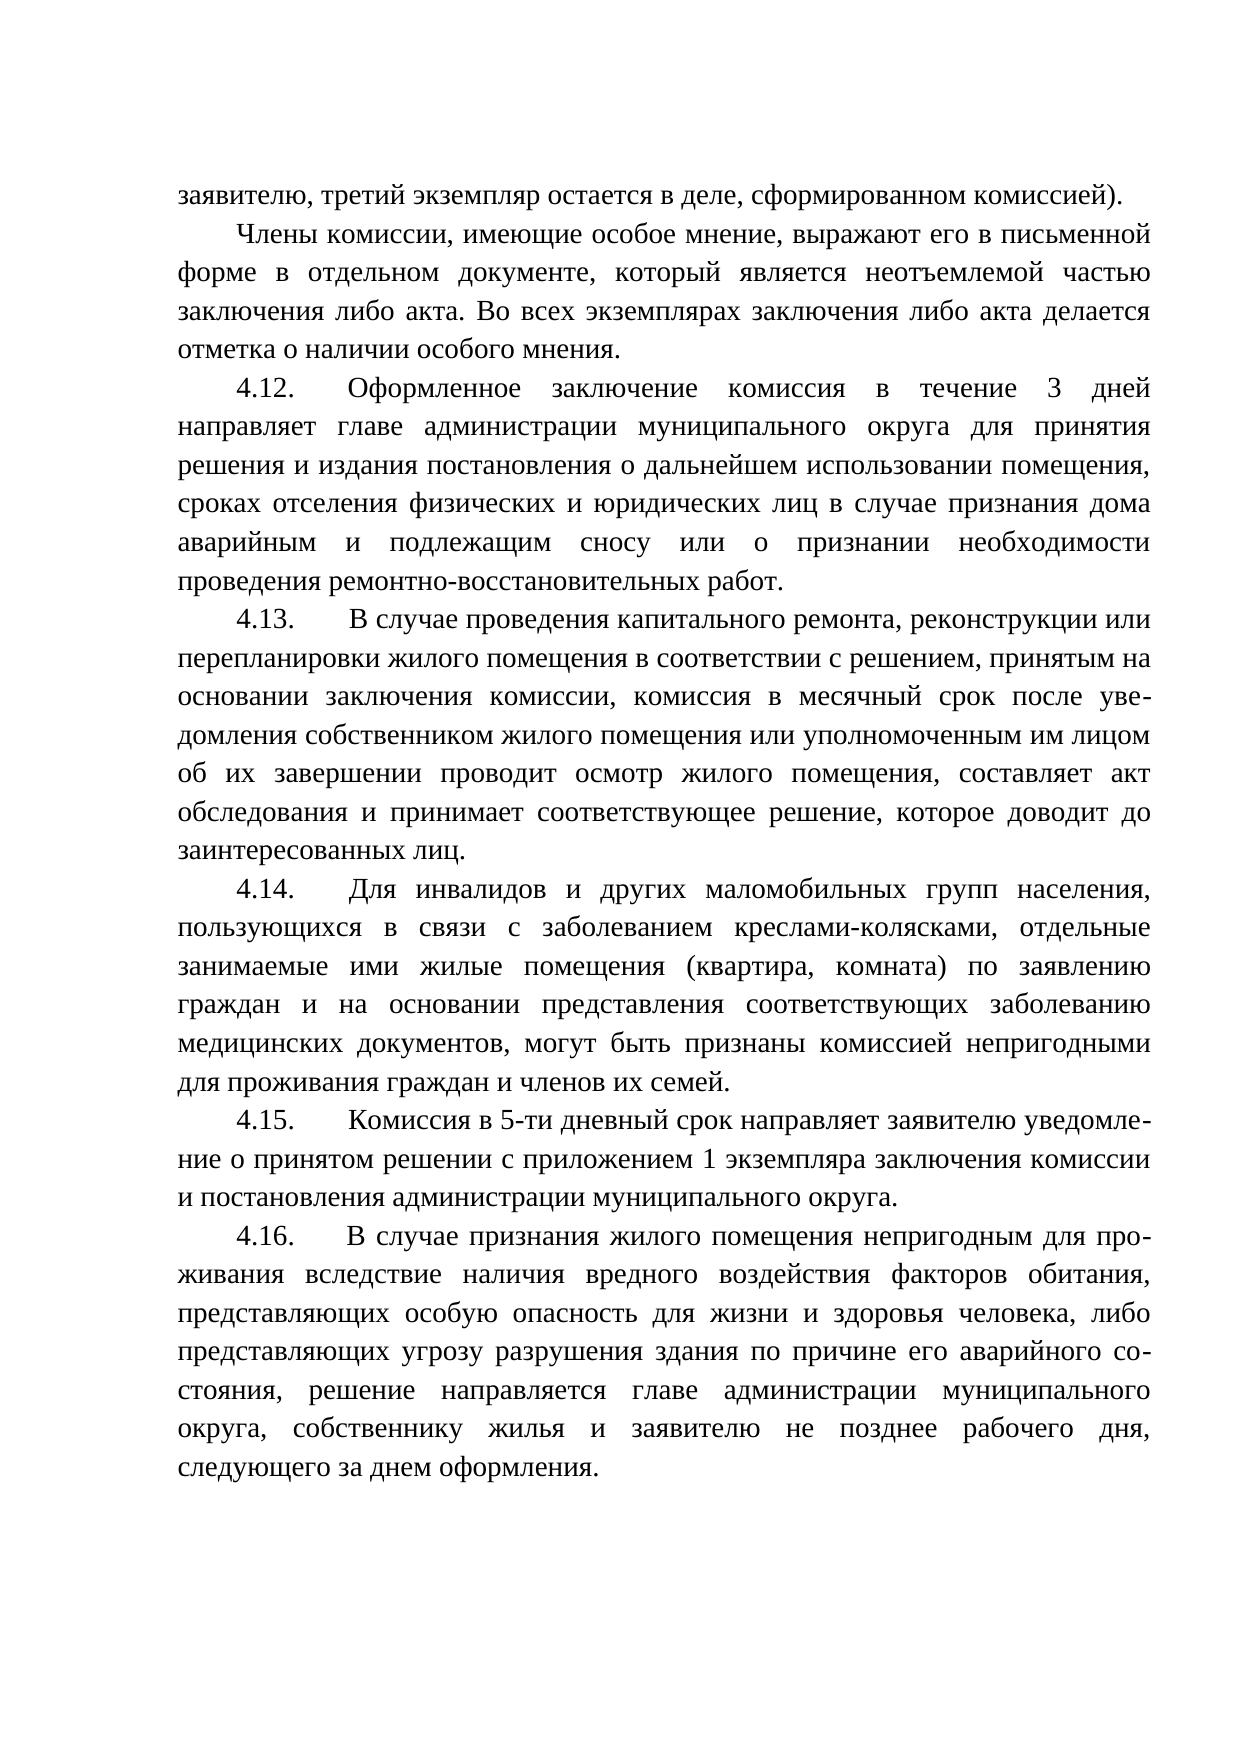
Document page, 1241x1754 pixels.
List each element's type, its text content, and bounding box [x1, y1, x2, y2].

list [177, 177, 1152, 211]
list В случае проведения капитального ремонта, реконструкции или перепланировки жилого помещения в соответствии с решением, принятым на основании заключения комиссии, комиссия в месячный срок после уведомления собственником жилого помещения или уполномоченным им лицом об их завершении проводит осмотр жилого помещения, составляет акт обследования и принимает соответствующее решение, которое доводит до заинтересованных лиц. [177, 601, 1152, 866]
list В случае признания жилого помещения непригодным для проживания вследствие наличия вредного воздействия факторов обитания, представляющих особую опасность для жизни и здоровья человека, либо представляющих угрозу разрушения здания по причине его аварийного состояния, решение направляется главе администрации муниципального округа, собственнику жилья и заявителю не позднее рабочего дня, следующего за днем оформления. [177, 1218, 1152, 1483]
list Оформленное заключение комиссия в течение 3 дней направляет главе администрации муниципального округа для принятия решения и издания постановления о дальнейшем использовании помещения, сроках отселения физических и юридических лиц в случае признания дома аварийным и подлежащим сносу или о признании необходимости проведения ремонтно-восстановительных работ. [177, 370, 1152, 596]
text Члены комиссии, имеющие особое мнение, выражают его в письменной форме в отдельном документе, который является неотъемлемой частью заключения либо акта. Во всех экземплярах заключения либо акта делается отметка о наличии особого мнения. [177, 216, 1152, 365]
list Для инвалидов и других маломобильных групп населения, пользующихся в связи с заболеванием креслами-колясками, отдельные занимаемые ими жилые помещения (квартира, комната) по заявлению граждан и на основании представления соответствующих заболеванию медицинских документов, могут быть признаны комиссией непригодными для проживания граждан и членов их семей. [177, 871, 1152, 1097]
list Комиссия в 5-ти дневный срок направляет заявителю уведомление о принятом решении с приложением 1 экземпляра заключения комиссии и постановления администрации муниципального округа. [177, 1102, 1152, 1213]
